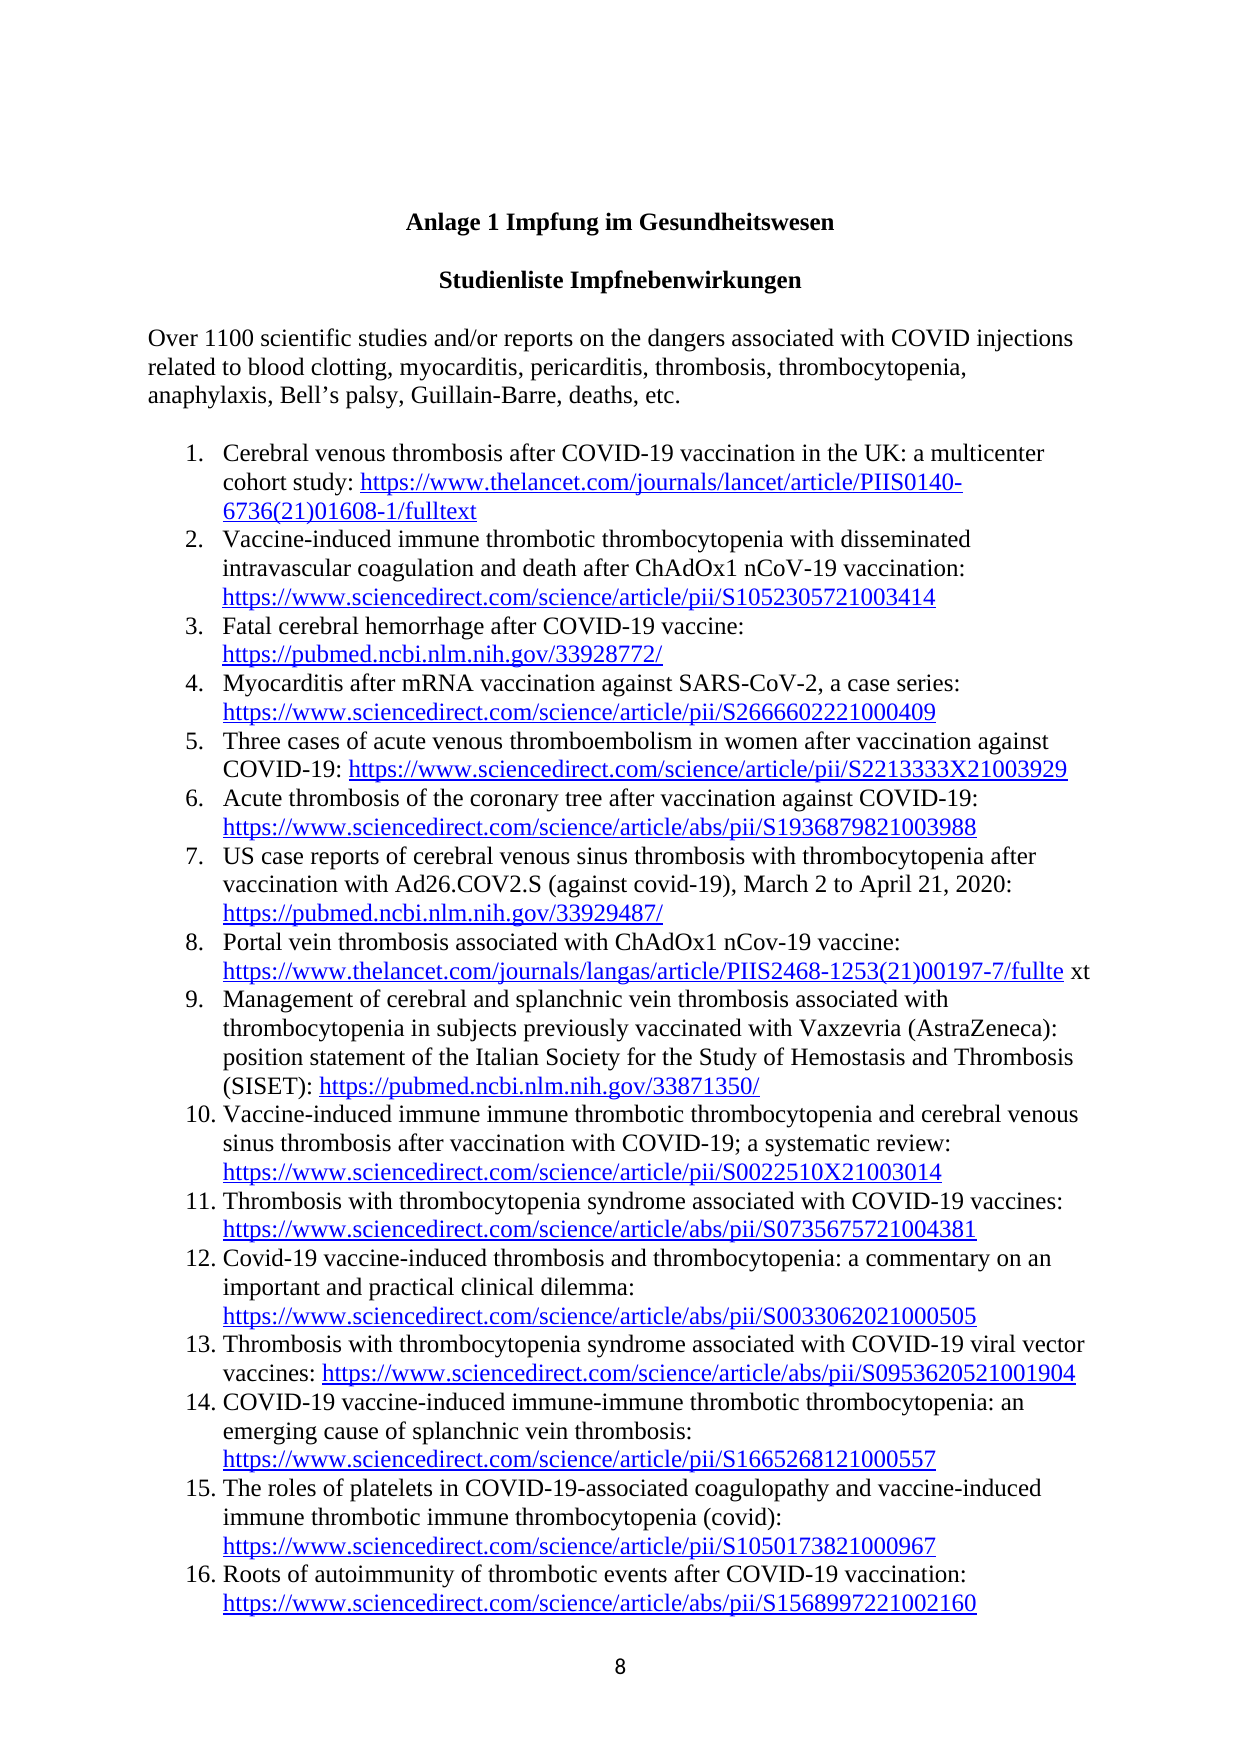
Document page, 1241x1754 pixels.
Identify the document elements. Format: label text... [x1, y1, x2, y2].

list Roots of autoimmunity of thrombotic events after COVID-19 vaccination: https://www.sciencedirect.com/science/article/abs/pii/S1568997221002160 [185, 1559, 1093, 1617]
list Fatal cerebral hemorrhage after COVID-19 vaccine: https://pubmed.ncbi.nlm.nih.gov/33928772/ [185, 611, 1093, 668]
list Vaccine-induced immune thrombotic thrombocytopenia with disseminated intravascular coagulation and death after ChAdOx1 nCoV-19 vaccination: https://www.sciencedirect.com/science/article/pii/S1052305721003414 [185, 524, 1093, 611]
text Studienliste Impfnebenwirkungen [148, 265, 1093, 294]
list US case reports of cerebral venous sinus thrombosis with thrombocytopenia after vaccination with Ad26.COV2.S (against covid-19), March 2 to April 21, 2020: https://pubmed.ncbi.nlm.nih.gov/33929487/ [185, 841, 1093, 927]
list Vaccine-induced immune immune thrombotic thrombocytopenia and cerebral venous sinus thrombosis after vaccination with COVID-19; a systematic review: https://www.sciencedirect.com/science/article/pii/S0022510X21003014 [185, 1099, 1093, 1186]
list COVID-19 vaccine-induced immune-immune thrombotic thrombocytopenia: an emerging cause of splanchnic vein thrombosis: https://www.sciencedirect.com/science/article/pii/S1665268121000557 [185, 1387, 1093, 1473]
list Covid-19 vaccine-induced thrombosis and thrombocytopenia: a commentary on an important and practical clinical dilemma: https://www.sciencedirect.com/science/article/abs/pii/S0033062021000505 [185, 1243, 1093, 1329]
list The roles of platelets in COVID-19-associated coagulopathy and vaccine-induced immune thrombotic immune thrombocytopenia (covid): https://www.sciencedirect.com/science/article/pii/S1050173821000967 [185, 1473, 1093, 1559]
list Three cases of acute venous thromboembolism in women after vaccination against COVID-19: https://www.sciencedirect.com/science/article/pii/S2213333X21003929 [185, 726, 1093, 783]
text Anlage 1 Impfung im Gesundheitswesen [148, 207, 1093, 236]
list Myocarditis after mRNA vaccination against SARS-CoV-2, a case series: https://www.sciencedirect.com/science/article/pii/S2666602221000409 [185, 668, 1093, 726]
list Portal vein thrombosis associated with ChAdOx1 nCov-19 vaccine: https://www.thelancet.com/journals/langas/article/PIIS2468-1253(21)00197-7/fullte xt [185, 927, 1093, 984]
list Management of cerebral and splanchnic vein thrombosis associated with thrombocytopenia in subjects previously vaccinated with Vaxzevria (AstraZeneca): position statement of the Italian Society for the Study of Hemostasis and Thrombosis (SISET): https://pubmed.ncbi.nlm.nih.gov/33871350/ [185, 984, 1093, 1099]
list Thrombosis with thrombocytopenia syndrome associated with COVID-19 viral vector vaccines: https://www.sciencedirect.com/science/article/abs/pii/S0953620521001904 [185, 1329, 1093, 1387]
list Cerebral venous thrombosis after COVID-19 vaccination in the UK: a multicenter cohort study: https://www.thelancet.com/journals/lancet/article/PIIS0140-6736(21)01608-1/fulltext [185, 438, 1093, 524]
list Acute thrombosis of the coronary tree after vaccination against COVID-19: https://www.sciencedirect.com/science/article/abs/pii/S1936879821003988 [185, 783, 1093, 841]
text Over 1100 scientific studies and/or reports on the dangers associated with COVID injections related to blood clotting, myocarditis, pericarditis, thrombosis, thrombocytopenia, anaphylaxis, Bell’s palsy, Guillain-Barre, deaths, etc. [148, 323, 1093, 409]
list Thrombosis with thrombocytopenia syndrome associated with COVID-19 vaccines: https://www.sciencedirect.com/science/article/abs/pii/S0735675721004381 [185, 1186, 1093, 1243]
